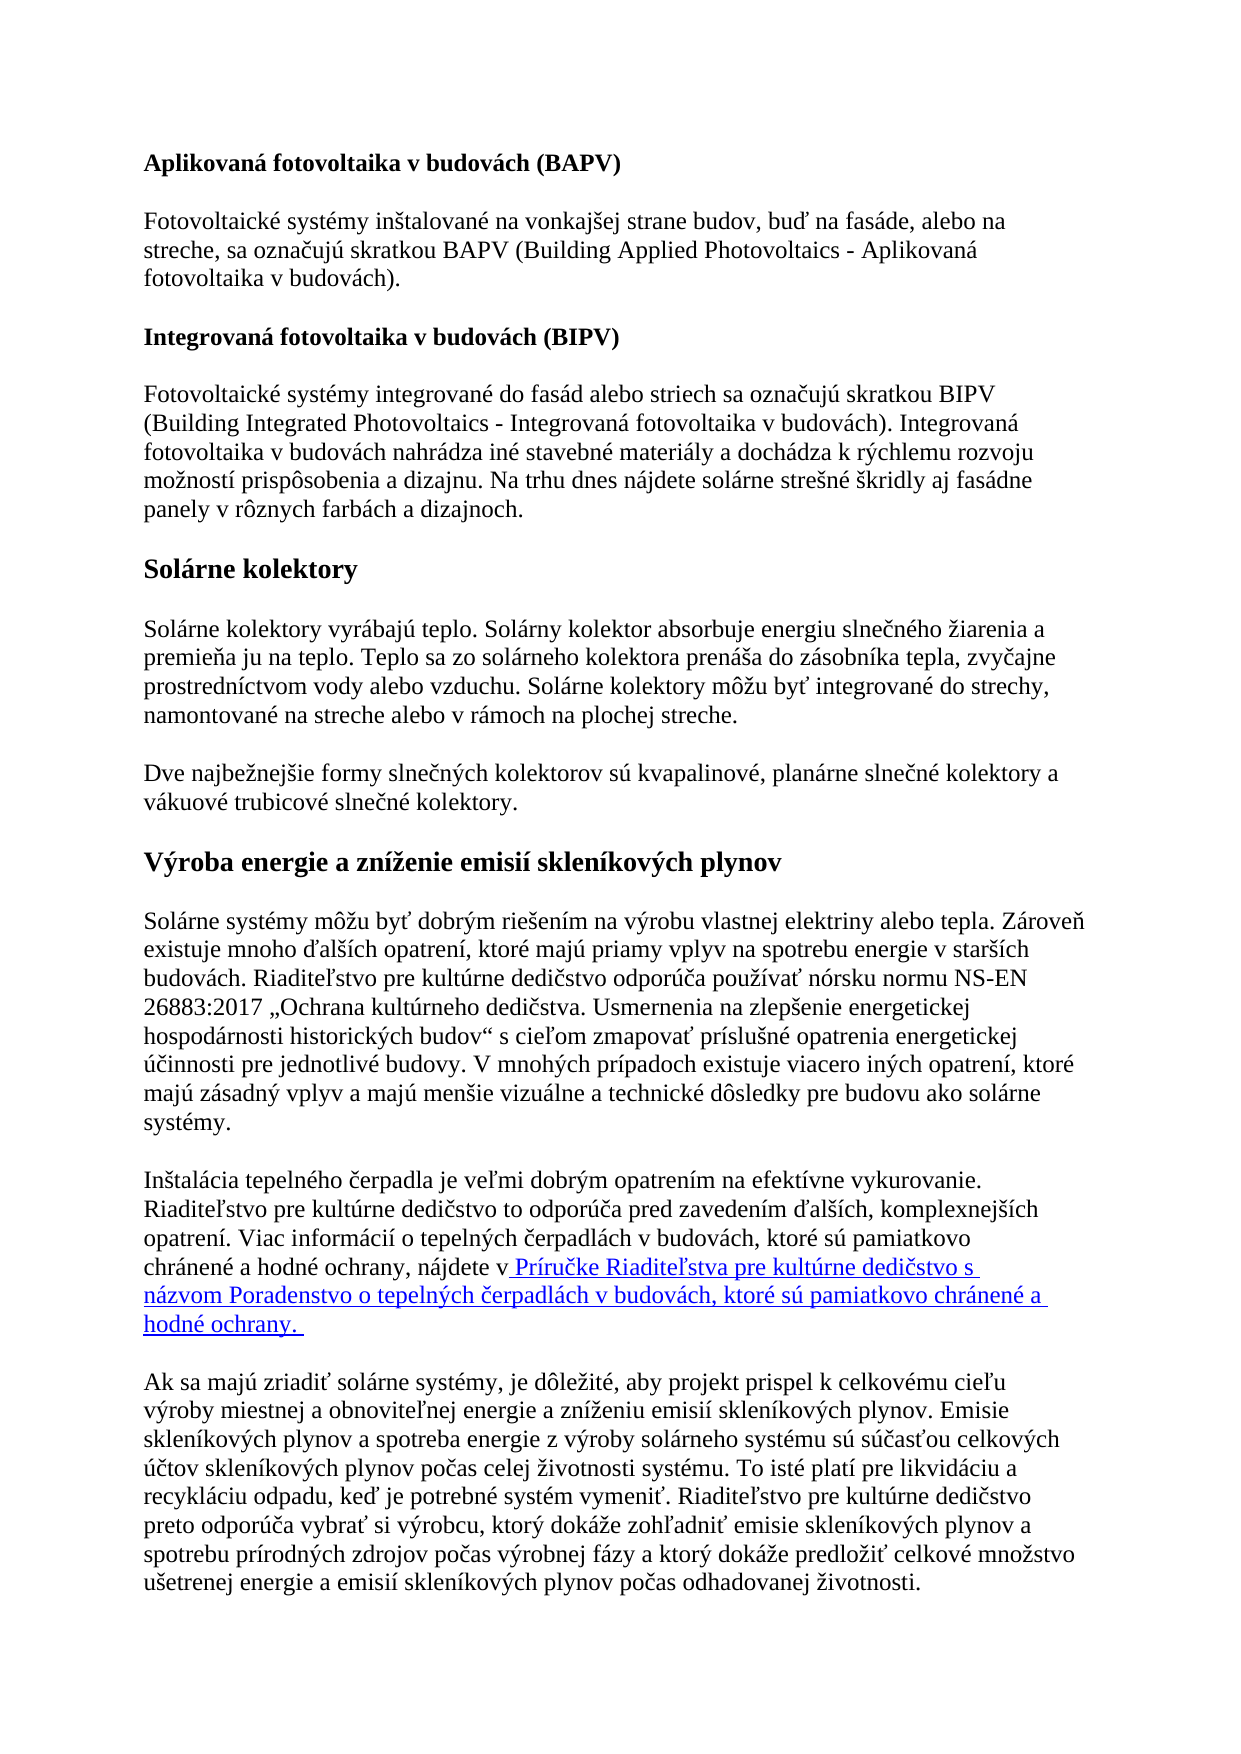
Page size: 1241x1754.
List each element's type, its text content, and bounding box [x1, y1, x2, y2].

text Solárne kolektory vyrábajú teplo. Solárny kolektor absorbuje energiu slnečného žiarenia a premieňa ju na teplo. Teplo sa zo solárneho kolektora prenáša do zásobníka tepla, zvyčajne prostredníctvom vody alebo vzduchu. Solárne kolektory môžu byť integrované do strechy, namontované na streche alebo v rámoch na plochej streche. [143, 614, 1078, 729]
text Dve najbežnejšie formy slnečných kolektorov sú kvapalinové, planárne slnečné kolektory a vákuové trubicové slnečné kolektory. [143, 758, 1070, 816]
text Fotovoltaické systémy inštalované na vonkajšej strane budov, buď na fasáde, alebo na streche, sa označujú skratkou BAPV (Building Applied Photovoltaics - Aplikovaná fotovoltaika v budovách). [143, 206, 1078, 293]
text Solárne kolektory [143, 553, 1093, 585]
text Solárne systémy môžu byť dobrým riešením na výrobu vlastnej elektriny alebo tepla. Zároveň existuje mnoho ďalších opatrení, ktoré majú priamy vplyv na spotrebu energie v starších budovách. Riaditeľstvo pre kultúrne dedičstvo odporúča používať nórsku normu NS-EN 26883:2017 „Ochrana kultúrneho dedičstva. Usmernenia na zlepšenie energetickej hospodárnosti historických budov“ s cieľom zmapovať príslušné opatrenia energetickej účinnosti pre jednotlivé budovy. V mnohých prípadoch existuje viacero iných opatrení, ktoré majú zásadný vplyv a majú menšie vizuálne a technické dôsledky pre budovu ako solárne systémy. [143, 906, 1093, 1136]
text Fotovoltaické systémy integrované do fasád alebo striech sa označujú skratkou BIPV [143, 379, 1093, 408]
text Ak sa majú zriadiť solárne systémy, je dôležité, aby projekt prispel k celkovému cieľu výroby miestnej a obnoviteľnej energie a zníženiu emisií skleníkových plynov. Emisie skleníkových plynov a spotreba energie z výroby solárneho systému sú súčasťou celkových účtov skleníkových plynov počas celej životnosti systému. To isté platí pre likvidáciu a recykláciu odpadu, keď je potrebné systém vymeniť. Riaditeľstvo pre kultúrne dedičstvo preto odporúča vybrať si výrobcu, ktorý dokáže zohľadniť emisie skleníkových plynov a spotrebu prírodných zdrojov počas výrobnej fázy a ktorý dokáže predložiť celkové množstvo ušetrenej energie a emisií skleníkových plynov počas odhadovanej životnosti. [143, 1367, 1078, 1596]
text (Building Integrated Photovoltaics - Integrovaná fotovoltaika v budovách). Integrovaná fotovoltaika v budovách nahrádza iné stavebné materiály a dochádza k rýchlemu rozvoju možností prispôsobenia a dizajnu. Na trhu dnes nájdete solárne strešné škridly aj fasádne panely v rôznych farbách a dizajnoch. [143, 408, 1093, 523]
text Výroba energie a zníženie emisií skleníkových plynov [143, 846, 1093, 878]
text Inštalácia tepelného čerpadla je veľmi dobrým opatrením na efektívne vykurovanie. Riaditeľstvo pre kultúrne dedičstvo to odporúča pred zavedením ďalších, komplexnejších opatrení. Viac informácií o tepelných čerpadlách v budovách, ktoré sú pamiatkovo chránené a hodné ochrany, nájdete v Príručke Riaditeľstva pre kultúrne dedičstvo s názvom Poradenstvo o tepelných čerpadlách v budovách, ktoré sú pamiatkovo chránené a hodné ochrany. [143, 1307, 1048, 1338]
text Integrovaná fotovoltaika v budovách (BIPV) [143, 322, 1093, 351]
text Aplikovaná fotovoltaika v budovách (BAPV) [143, 148, 1093, 177]
text Inštalácia tepelného čerpadla je veľmi dobrým opatrením na efektívne vykurovanie. Riaditeľstvo pre kultúrne dedičstvo to odporúča pred zavedením ďalších, komplexnejších opatrení. Viac informácií o tepelných čerpadlách v budovách, ktoré sú pamiatkovo chránené a hodné ochrany, nájdete v Príručke Riaditeľstva pre kultúrne dedičstvo s názvom Poradenstvo o tepelných čerpadlách v budovách, ktoré sú pamiatkovo chránené a hodné ochrany. [143, 1166, 1048, 1306]
